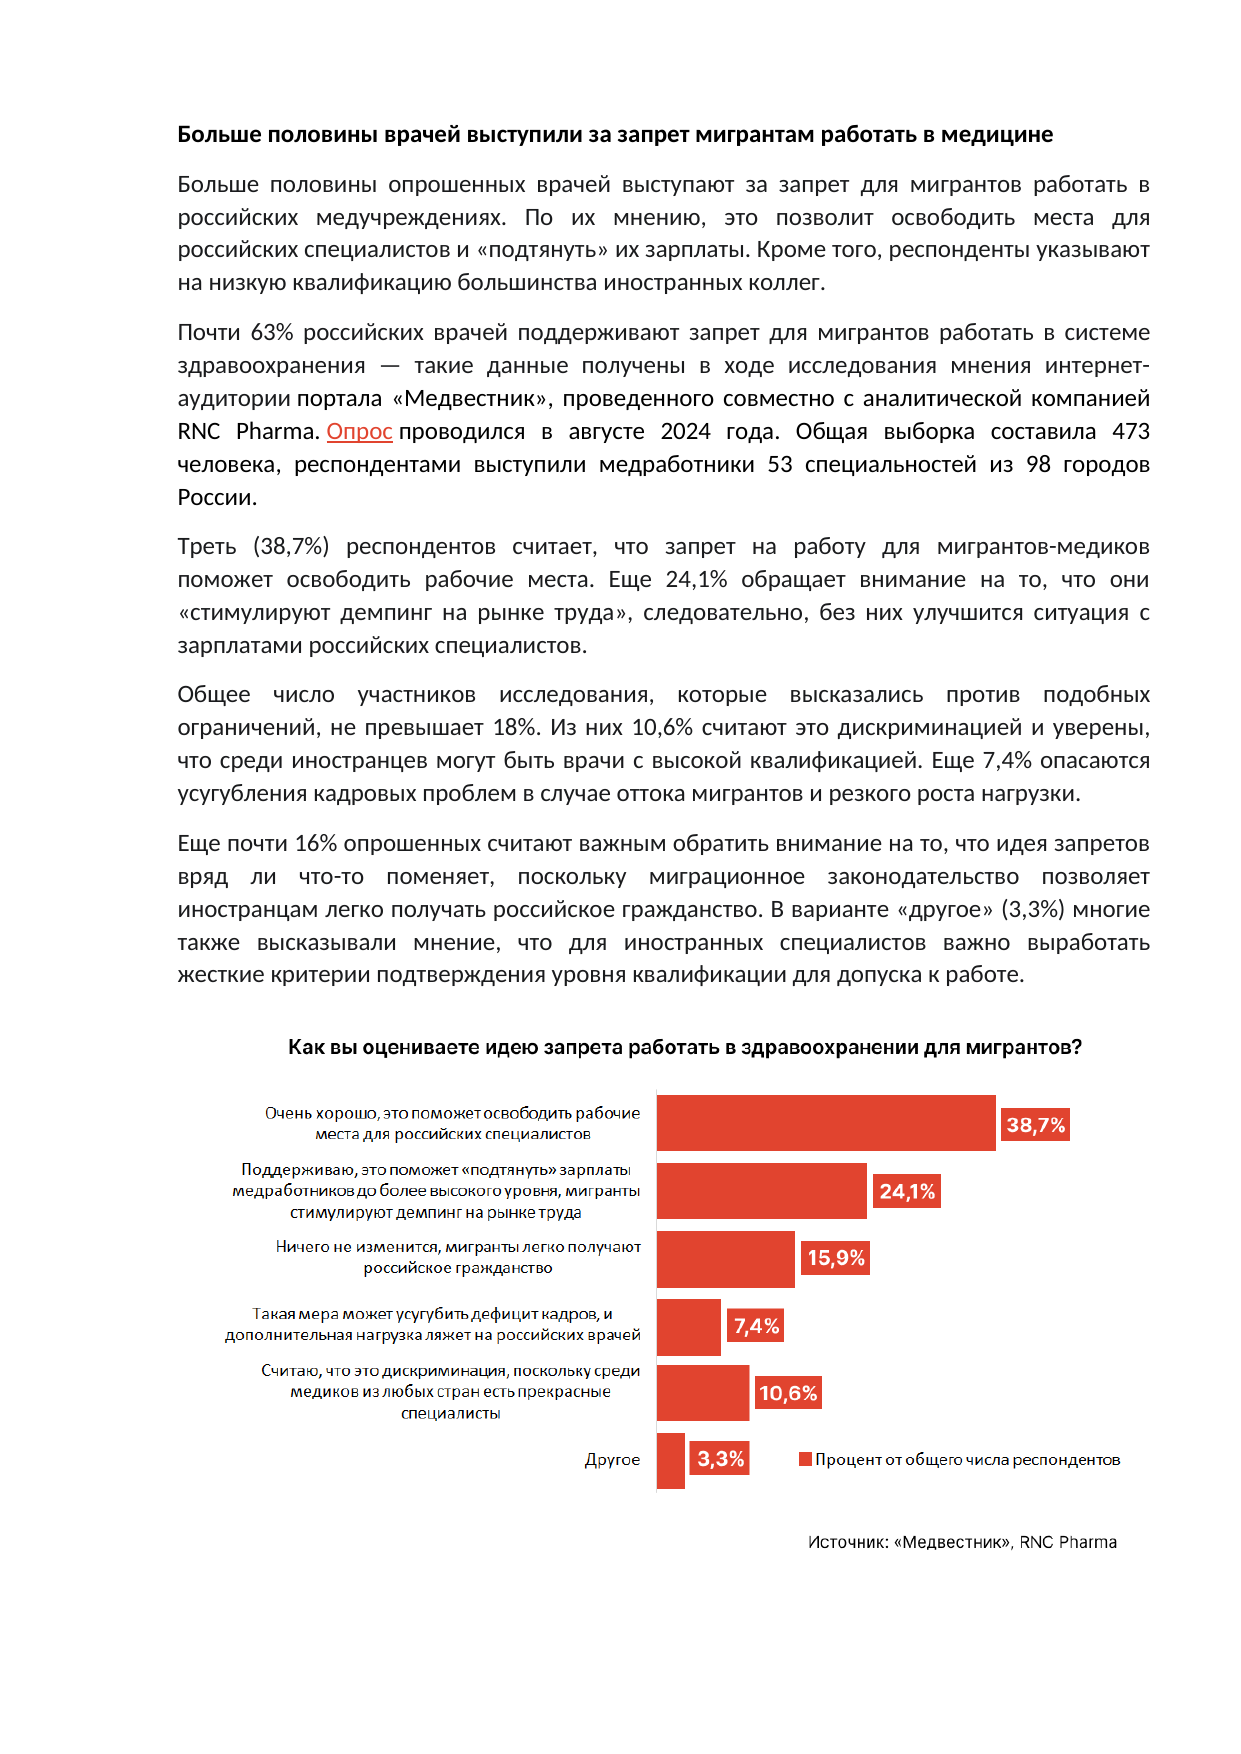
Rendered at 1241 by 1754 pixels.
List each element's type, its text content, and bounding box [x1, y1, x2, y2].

text Больше половины опрошенных врачей выступают за запрет для мигрантов работать в российских медучреждениях. По их мнению, это позволит освободить места для российских специалистов и «подтянуть» их зарплаты. Кроме того, респонденты указывают на низкую квалификацию большинства иностранных коллег. [177, 168, 1152, 297]
text Почти 63% российских врачей поддерживают запрет для мигрантов работать в системе здравоохранения — такие данные получены в ходе исследования мнения интернет-аудитории портала «Медвестник», проведенного совместно с аналитической компанией RNC Pharma. Опрос проводился в августе 2024 года. Общая выборка составила 473 человека, респондентами выступили медработники 53 специальностей из 98 городов России. [177, 316, 1152, 511]
text Больше половины врачей выступили за запрет мигрантам работать в медицине [177, 118, 1152, 149]
text Общее число участников исследования, которые высказались против подобных ограничений, не превышает 18%. Из них 10,6% считают это дискриминацией и уверены, что среди иностранцев могут быть врачи с высокой квалификацией. Еще 7,4% опасаются усугубления кадровых проблем в случае оттока мигрантов и резкого роста нагрузки. [177, 678, 1152, 808]
text Еще почти 16% опрошенных считают важным обратить внимание на то, что идея запретов вряд ли что-то поменяет, поскольку миграционное законодательство позволяет иностранцам легко получать российское гражданство. В варианте «другое» (3,3%) многие также высказывали мнение, что для иностранных специалистов важно выработать жесткие критерии подтверждения уровня квалификации для допуска к работе. [177, 827, 1152, 989]
text Треть (38,7%) респондентов считает, что запрет на работу для мигрантов-медиков поможет освободить рабочие места. Еще 24,1% обращает внимание на то, что они «стимулируют демпинг на рынке труда», следовательно, без них улучшится ситуация с зарплатами российских специалистов. [177, 530, 1152, 659]
picture [177, 1008, 1162, 1609]
